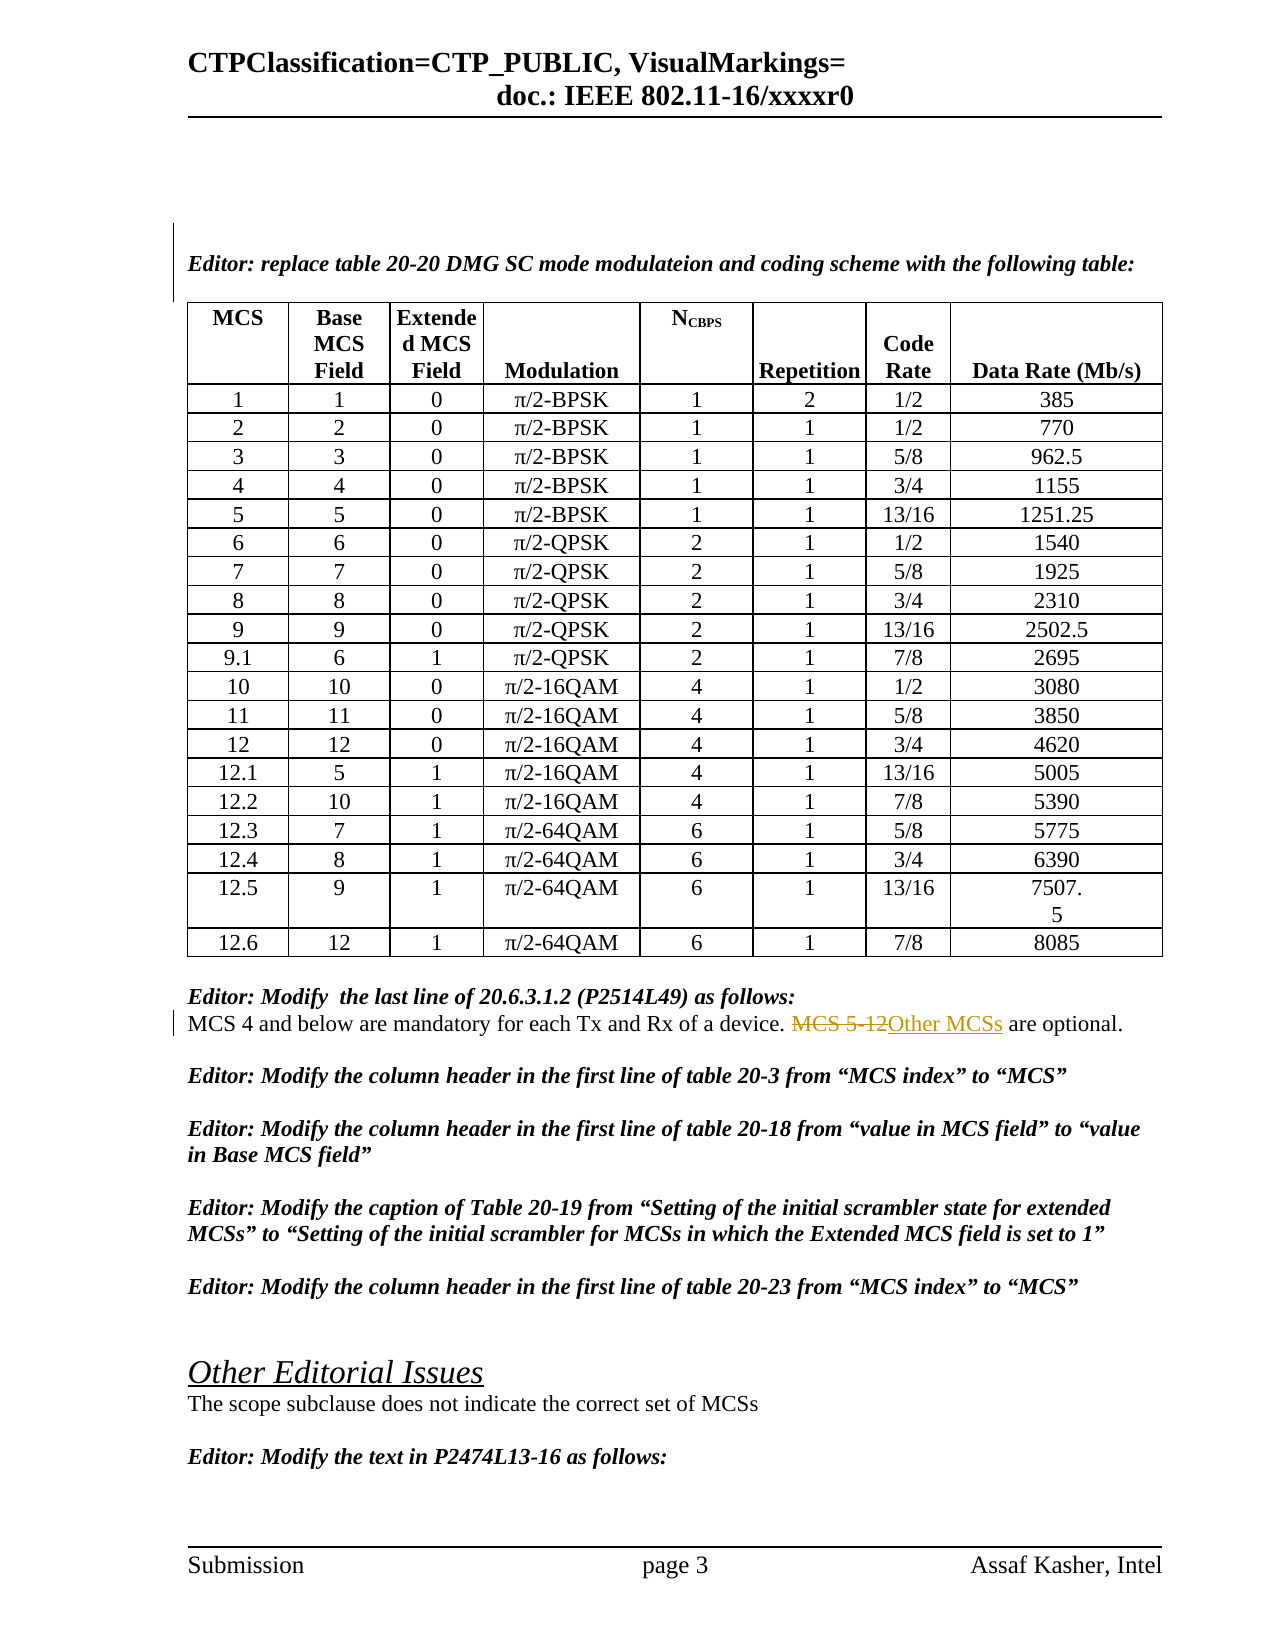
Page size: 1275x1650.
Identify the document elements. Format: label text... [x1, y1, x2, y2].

table_cell 4 [641, 759, 752, 786]
text Editor: Modify the column header in the first line of table 20-18 from “value in MCS field” to “value in Base MCS field” [187, 1115, 1162, 1168]
table_cell 1 [754, 414, 865, 441]
table_cell 2310 [951, 586, 1162, 613]
table_cell 1 [641, 385, 752, 412]
table_cell 12.2 [188, 787, 288, 814]
table_cell 5/8 [867, 816, 950, 843]
table_cell 5005 [951, 759, 1162, 786]
table_cell 5 [289, 500, 389, 527]
table_cell 5/8 [867, 442, 950, 469]
table_cell 10 [289, 787, 389, 814]
text MCS 4 and below are mandatory for each Tx and Rx of a device. are optional. [187, 1009, 1162, 1036]
table_cell 1 [754, 929, 865, 956]
table_cell 0 [391, 730, 483, 757]
table_cell 1 [391, 816, 483, 843]
table_cell 0 [391, 500, 483, 527]
table_cell 1 [754, 529, 865, 556]
table_cell 1 [391, 874, 483, 927]
table_cell 0 [391, 557, 483, 584]
table_cell 2 [641, 557, 752, 584]
table_cell 0 [391, 442, 483, 469]
text Editor: Modify the text in P2474L13-16 as follows: [187, 1443, 1162, 1469]
text Editor: Modify the column header in the first line of table 20-3 from “MCS index” to “MCS” [187, 1062, 1162, 1089]
table_cell 1 [754, 615, 865, 642]
text Editor: replace table 20-20 DMG SC mode modulateion and coding scheme with the following table: [187, 249, 1162, 276]
table_cell 770 [951, 414, 1162, 441]
table_cell 1/2 [867, 529, 950, 556]
table_header Base MCS Field [289, 303, 389, 383]
table_cell 13/16 [867, 874, 950, 927]
table_cell 9 [289, 615, 389, 642]
table_cell 7 [188, 557, 288, 584]
table_cell 2 [641, 529, 752, 556]
table_cell 1 [754, 586, 865, 613]
table_cell 2 [641, 586, 752, 613]
table_cell 7 [289, 816, 389, 843]
table_cell 6 [641, 929, 752, 956]
table_cell 1 [754, 759, 865, 786]
table_cell π/2-BPSK [484, 471, 639, 498]
table_cell 1 [641, 471, 752, 498]
table_cell π/2-64QAM [484, 929, 639, 956]
table_cell π/2-16QAM [484, 701, 639, 728]
table_cell 12 [289, 730, 389, 757]
table_cell π/2-16QAM [484, 787, 639, 814]
table_header NCBPS [641, 303, 752, 383]
table_cell π/2-QPSK [484, 529, 639, 556]
table_cell 5 [188, 500, 288, 527]
table_cell 10 [188, 672, 288, 699]
table_cell 12 [188, 730, 288, 757]
table_cell 1 [754, 787, 865, 814]
table_cell 1 [754, 730, 865, 757]
table_cell 2695 [951, 644, 1162, 671]
table_cell π/2-BPSK [484, 500, 639, 527]
table_cell 1 [188, 385, 288, 412]
table_cell 6 [641, 874, 752, 927]
table_cell π/2-BPSK [484, 442, 639, 469]
text Editor: Modify the last line of 20.6.3.1.2 (P2514L49) as follows: [187, 983, 1162, 1009]
table_header Code Rate [867, 303, 950, 383]
table_cell 8 [289, 845, 389, 872]
table_cell 1 [754, 442, 865, 469]
table_cell 1 [754, 845, 865, 872]
table_cell 9 [289, 874, 389, 927]
table_cell 4 [289, 471, 389, 498]
table_cell 1251.25 [951, 500, 1162, 527]
table_cell 12.1 [188, 759, 288, 786]
table_cell 7 [289, 557, 389, 584]
table_cell π/2-QPSK [484, 586, 639, 613]
table_cell 3080 [951, 672, 1162, 699]
table_cell 4 [641, 672, 752, 699]
table_cell 1 [754, 816, 865, 843]
table_cell 0 [391, 701, 483, 728]
table_cell 11 [289, 701, 389, 728]
table_cell 5390 [951, 787, 1162, 814]
table_header Data Rate (Mb/s) [951, 303, 1162, 383]
table_cell 12.4 [188, 845, 288, 872]
table_cell 385 [951, 385, 1162, 412]
table_cell 6 [289, 644, 389, 671]
text The scope subclause does not indicate the correct set of MCSs [187, 1391, 1162, 1417]
text Editor: Modify the caption of Table 20-19 from “Setting of the initial scrambler state for extended MCSs” to “Setting of the initial scrambler for MCSs in which the Extended MCS field is set to 1” [187, 1194, 1162, 1247]
table_cell 6 [641, 845, 752, 872]
table_cell 9.1 [188, 644, 288, 671]
table_cell 12 [289, 929, 389, 956]
table_cell 1 [754, 557, 865, 584]
table_cell 3 [188, 442, 288, 469]
table_cell 3/4 [867, 730, 950, 757]
table_cell 7507.5 [951, 874, 1162, 927]
table_cell 8 [289, 586, 389, 613]
table_cell 2 [641, 644, 752, 671]
table_cell π/2-16QAM [484, 759, 639, 786]
table_cell 0 [391, 414, 483, 441]
table_cell 3/4 [867, 471, 950, 498]
table_cell 5775 [951, 816, 1162, 843]
table_cell 0 [391, 385, 483, 412]
table_cell π/2-16QAM [484, 672, 639, 699]
table_cell 1155 [951, 471, 1162, 498]
table_cell 8085 [951, 929, 1162, 956]
table_cell 4 [188, 471, 288, 498]
table_cell 1 [754, 644, 865, 671]
table_cell 7/8 [867, 644, 950, 671]
table_cell 13/16 [867, 759, 950, 786]
table_cell 6 [289, 529, 389, 556]
table_cell 1540 [951, 529, 1162, 556]
table_cell 12.3 [188, 816, 288, 843]
table_cell 3/4 [867, 845, 950, 872]
table_cell 4620 [951, 730, 1162, 757]
table_cell π/2-BPSK [484, 385, 639, 412]
table_cell 1 [391, 845, 483, 872]
table_cell 8 [188, 586, 288, 613]
table_cell 962.5 [951, 442, 1162, 469]
table_cell 4 [641, 787, 752, 814]
table_cell 1 [754, 471, 865, 498]
table_cell 0 [391, 615, 483, 642]
table_cell 2 [188, 414, 288, 441]
table_cell 1 [289, 385, 389, 412]
table_cell 11 [188, 701, 288, 728]
table_cell 1 [641, 442, 752, 469]
table_cell π/2-BPSK [484, 414, 639, 441]
table_cell 0 [391, 672, 483, 699]
table_cell 1/2 [867, 672, 950, 699]
table_cell 10 [289, 672, 389, 699]
table_cell π/2-64QAM [484, 816, 639, 843]
table_cell 2 [641, 615, 752, 642]
table_cell 5/8 [867, 701, 950, 728]
table_cell 2502.5 [951, 615, 1162, 642]
table_cell 5/8 [867, 557, 950, 584]
table_cell 13/16 [867, 500, 950, 527]
text Other Editorial Issues [187, 1352, 1162, 1391]
table_header Modulation [484, 303, 639, 383]
table_cell 1 [754, 701, 865, 728]
table_cell 1 [641, 500, 752, 527]
table_cell 1/2 [867, 414, 950, 441]
table_cell π/2-64QAM [484, 845, 639, 872]
table_cell 9 [188, 615, 288, 642]
table_cell 1925 [951, 557, 1162, 584]
text Editor: Modify the column header in the first line of table 20-23 from “MCS index” to “MCS” [187, 1273, 1162, 1299]
table_cell 7/8 [867, 929, 950, 956]
table_cell 12.6 [188, 929, 288, 956]
table_cell 3 [289, 442, 389, 469]
table_cell π/2-QPSK [484, 644, 639, 671]
table_cell 1 [754, 672, 865, 699]
table_cell 1 [391, 759, 483, 786]
table_cell π/2-QPSK [484, 615, 639, 642]
table_cell 3850 [951, 701, 1162, 728]
table_cell 12.5 [188, 874, 288, 927]
table_cell 1 [641, 414, 752, 441]
table_cell π/2-16QAM [484, 730, 639, 757]
table_cell 1 [391, 787, 483, 814]
table_cell 1 [391, 929, 483, 956]
table_cell 1 [754, 874, 865, 927]
table_cell 1/2 [867, 385, 950, 412]
table_cell 7/8 [867, 787, 950, 814]
table_cell 13/16 [867, 615, 950, 642]
table_cell 5 [289, 759, 389, 786]
table_cell 0 [391, 586, 483, 613]
table_cell π/2-64QAM [484, 874, 639, 927]
table_cell 0 [391, 471, 483, 498]
table_cell 1 [754, 500, 865, 527]
table_cell 6 [641, 816, 752, 843]
table_cell 4 [641, 701, 752, 728]
table_header MCS [188, 303, 288, 383]
table_cell 3/4 [867, 586, 950, 613]
table_header Extended MCS Field [391, 303, 483, 383]
table_cell 1 [391, 644, 483, 671]
table_header Repetition [754, 303, 865, 383]
table_cell 0 [391, 529, 483, 556]
table_cell 2 [754, 385, 865, 412]
table_cell 6 [188, 529, 288, 556]
table_cell 2 [289, 414, 389, 441]
table_cell 4 [641, 730, 752, 757]
table_cell 6390 [951, 845, 1162, 872]
table_cell π/2-QPSK [484, 557, 639, 584]
